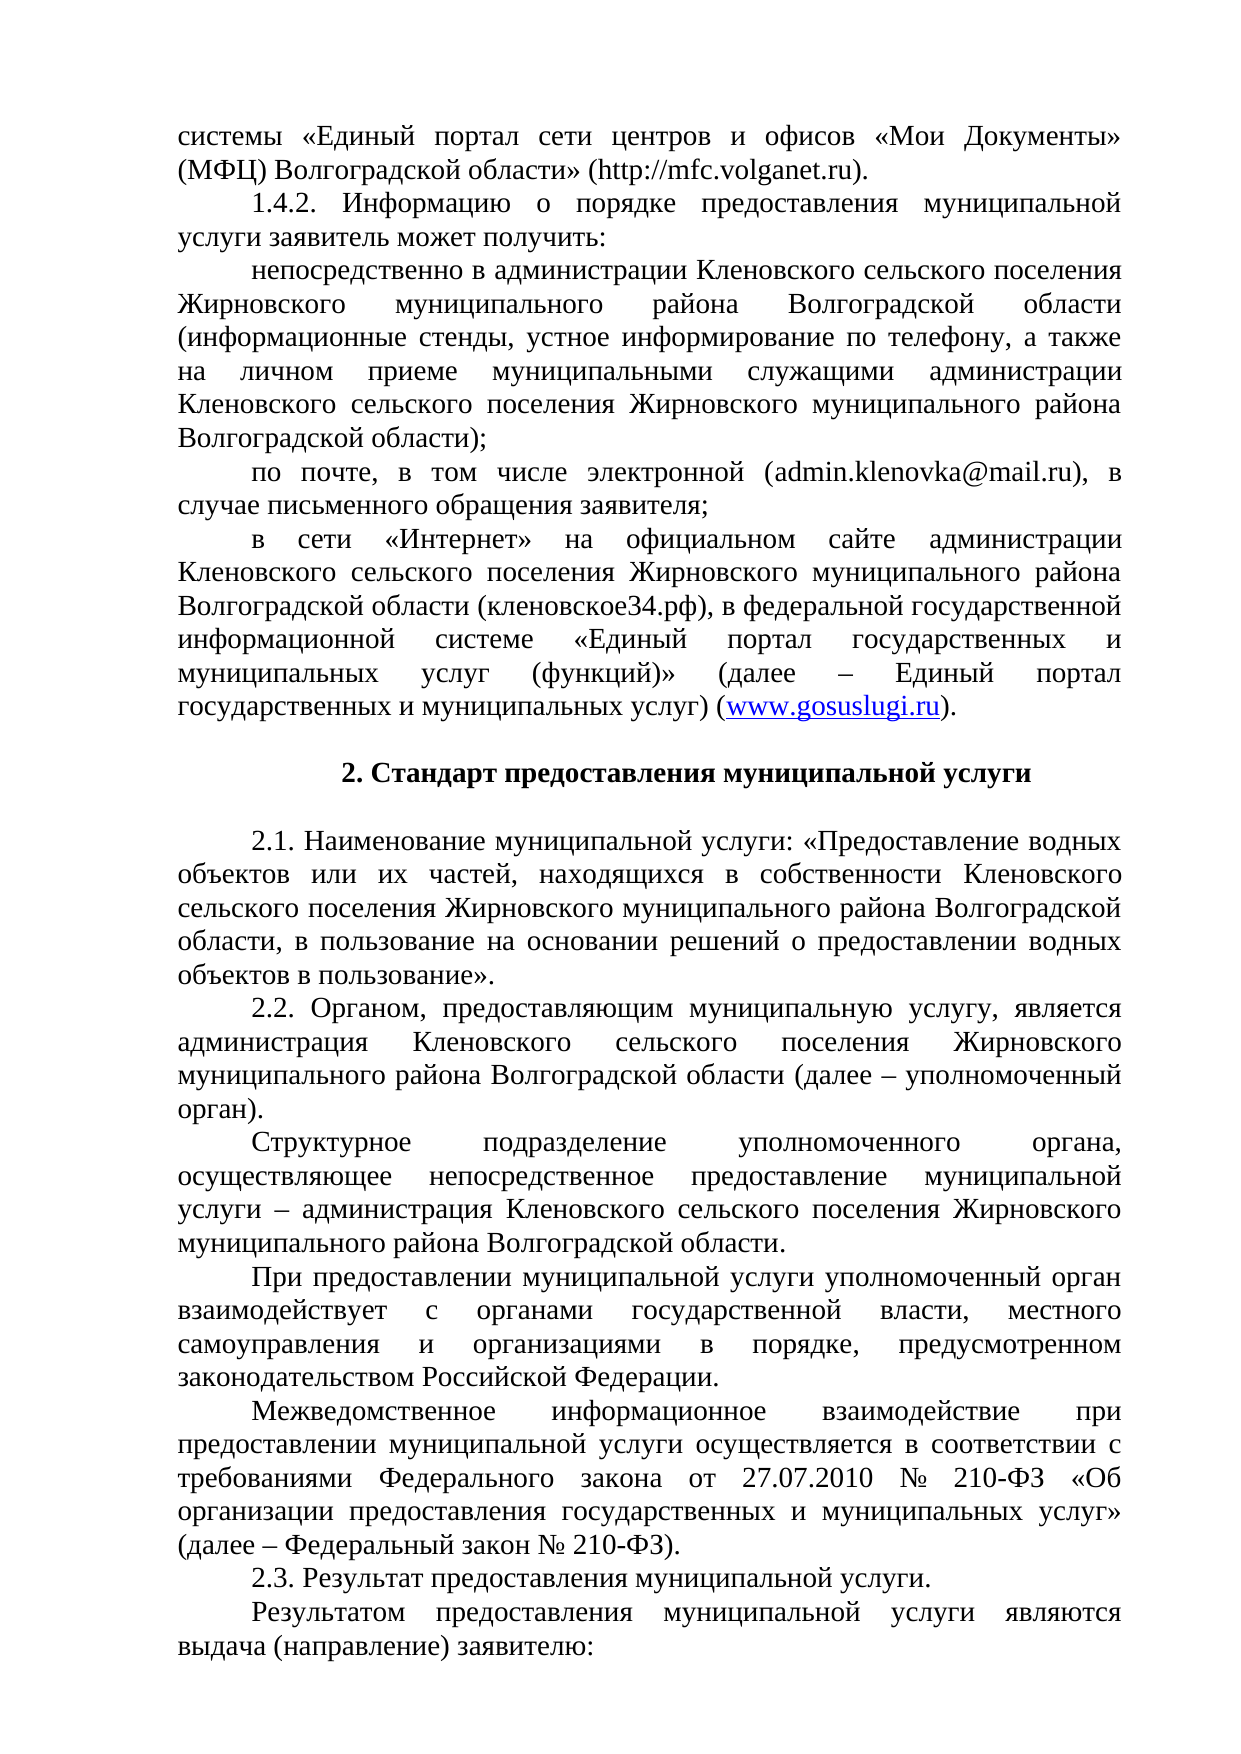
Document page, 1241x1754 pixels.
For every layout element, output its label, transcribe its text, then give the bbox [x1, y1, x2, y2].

text 2. Стандарт предоставления муниципальной услуги [177, 756, 1122, 789]
text При предоставлении муниципальной услуги уполномоченный орган взаимодействует с органами государственной власти, местного самоуправления и организациями в порядке, предусмотренном законодательством Российской Федерации. [177, 1259, 1122, 1393]
text непосредственно в администрации Кленовского сельского поселения Жирновского муниципального района Волгоградской области (информационные стенды, устное информирование по телефону, а также на личном приеме муниципальными служащими администрации Кленовского сельского поселения Жирновского муниципального района Волгоградской области); [177, 252, 1122, 454]
text Структурное подразделение уполномоченного органа, осуществляющее непосредственное предоставление муниципальной услуги – администрация Кленовского сельского поселения Жирновского муниципального района Волгоградской области. [177, 1124, 1122, 1259]
text Результатом предоставления муниципальной услуги являются выдача (направление) заявителю: [177, 1594, 1122, 1661]
text в сети «Интернет» на официальном сайте администрации Кленовского сельского поселения Жирновского муниципального района Волгоградской области (кленовское34.рф), в федеральной государственной информационной системе «Единый портал государственных и муниципальных услуг (функций)» (далее – Единый портал государственных и муниципальных услуг) (www.gosuslugi.ru). [177, 521, 1122, 722]
text 2.2. Органом, предоставляющим муниципальную услугу, является администрация Кленовского сельского поселения Жирновского муниципального района Волгоградской области (далее – уполномоченный орган). [177, 990, 1122, 1124]
text по почте, в том числе электронной (admin.klenovka@mail.ru), в случае письменного обращения заявителя; [177, 454, 1122, 521]
text Межведомственное информационное взаимодействие при предоставлении муниципальной услуги осуществляется в соответствии с требованиями Федерального закона от 27.07.2010 № 210-ФЗ «Об организации предоставления государственных и муниципальных услуг» (далее – Федеральный закон № 210-ФЗ). [177, 1393, 1122, 1561]
text 2.3. Результат предоставления муниципальной услуги. [177, 1561, 1122, 1594]
text 1.4.2. Информацию о порядке предоставления муниципальной услуги заявитель может получить: [177, 185, 1122, 252]
text 2.1. Наименование муниципальной услуги: «Предоставление водных объектов или их частей, находящихся в собственности Кленовского сельского поселения Жирновского муниципального района Волгоградской области, в пользование на основании решений о предоставлении водных объектов в пользование». [177, 823, 1122, 990]
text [177, 118, 1122, 185]
